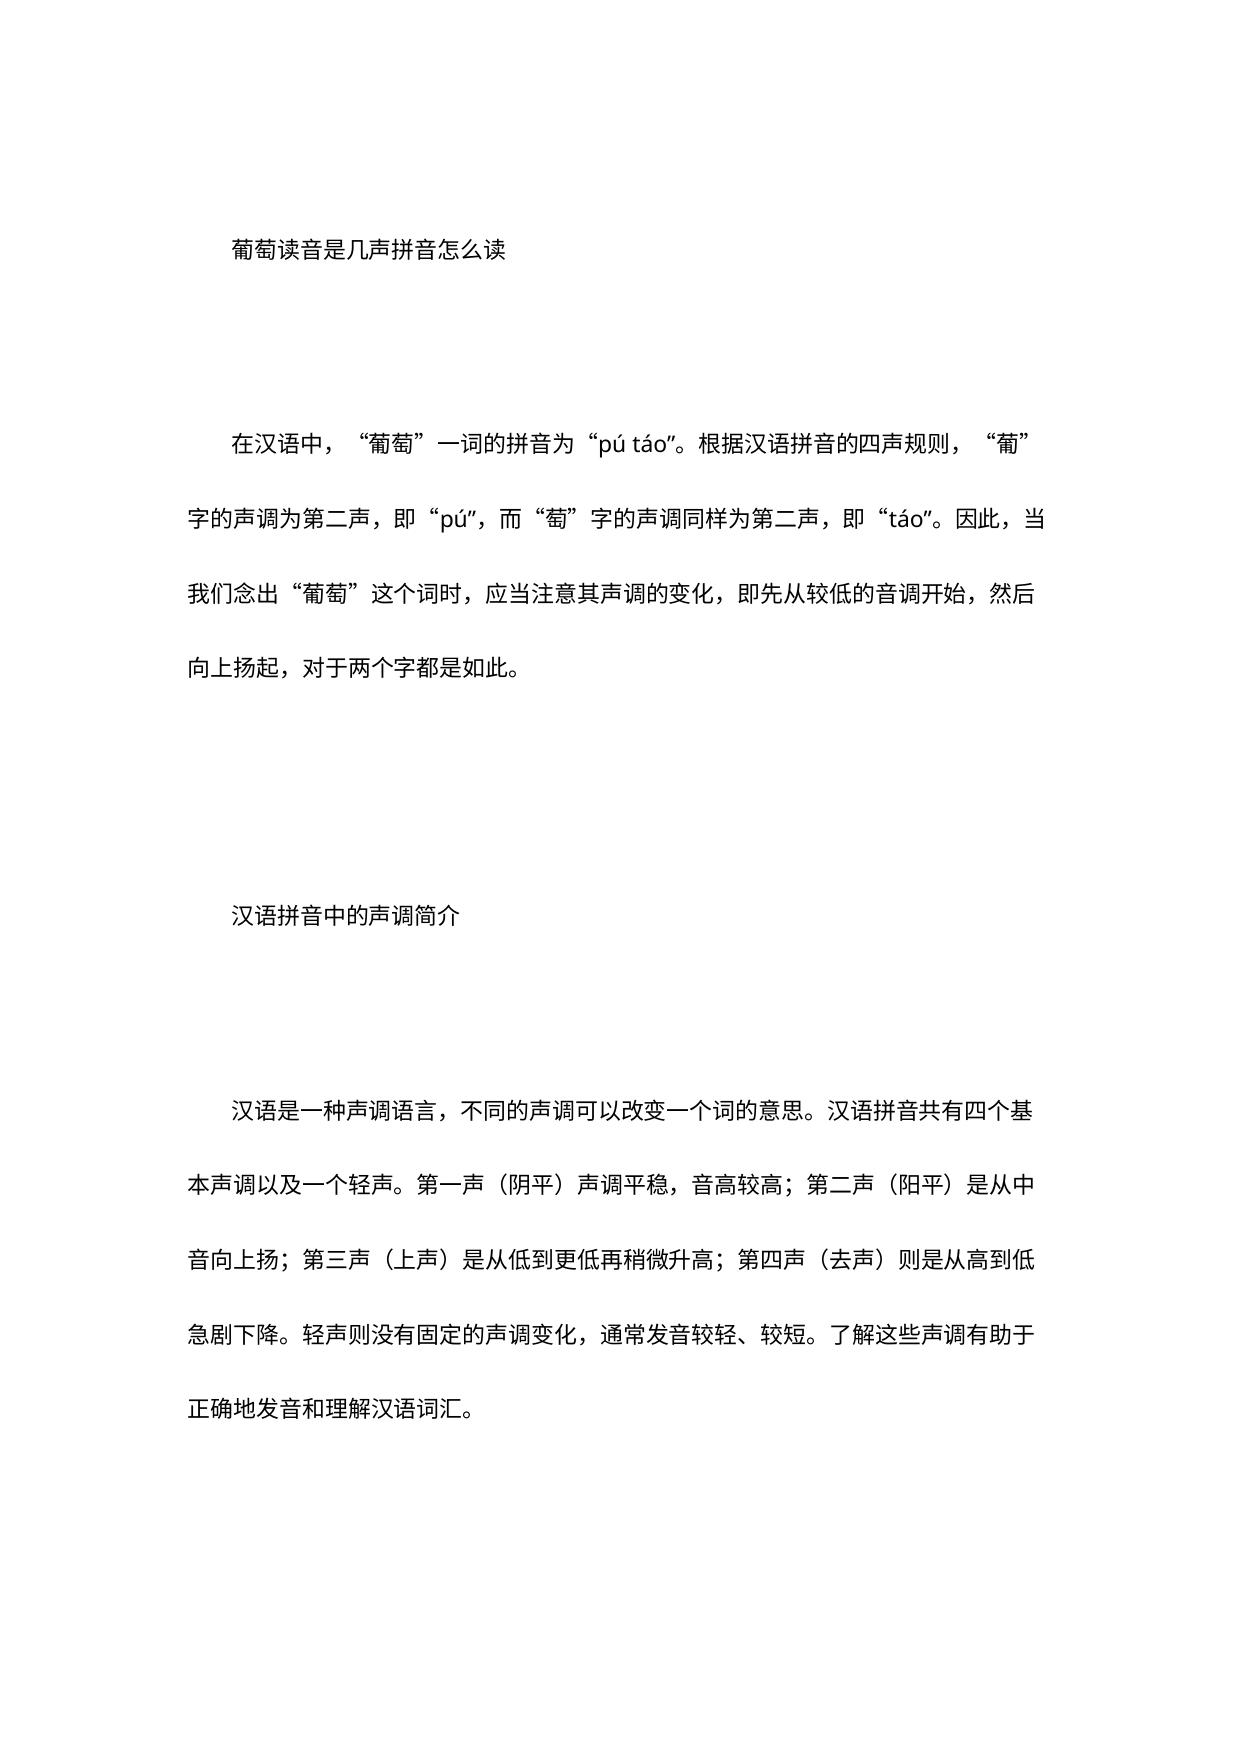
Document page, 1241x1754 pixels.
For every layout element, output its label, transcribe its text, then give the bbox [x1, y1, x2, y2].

text 汉语是一种声调语言，不同的声调可以改变一个词的意思。汉语拼音共有四个基本声调以及一个轻声。第一声（阴平）声调平稳，音高较高；第二声（阳平）是从中音向上扬；第三声（上声）是从低到更低再稍微升高；第四声（去声）则是从高到低急剧下降。轻声则没有固定的声调变化，通常发音较轻、较短。了解这些声调有助于正确地发音和理解汉语词汇。 [187, 1077, 1053, 1441]
text 在汉语中，“葡萄”一词的拼音为“pú táo”。根据汉语拼音的四声规则，“葡”字的声调为第二声，即“pú”，而“萄”字的声调同样为第二声，即“táo”。因此，当我们念出“葡萄”这个词时，应当注意其声调的变化，即先从较低的音调开始，然后向上扬起，对于两个字都是如此。 [187, 410, 1053, 699]
text 汉语拼音中的声调简介 [187, 882, 1053, 947]
text 葡萄读音是几声拼音怎么读 [187, 216, 1053, 281]
